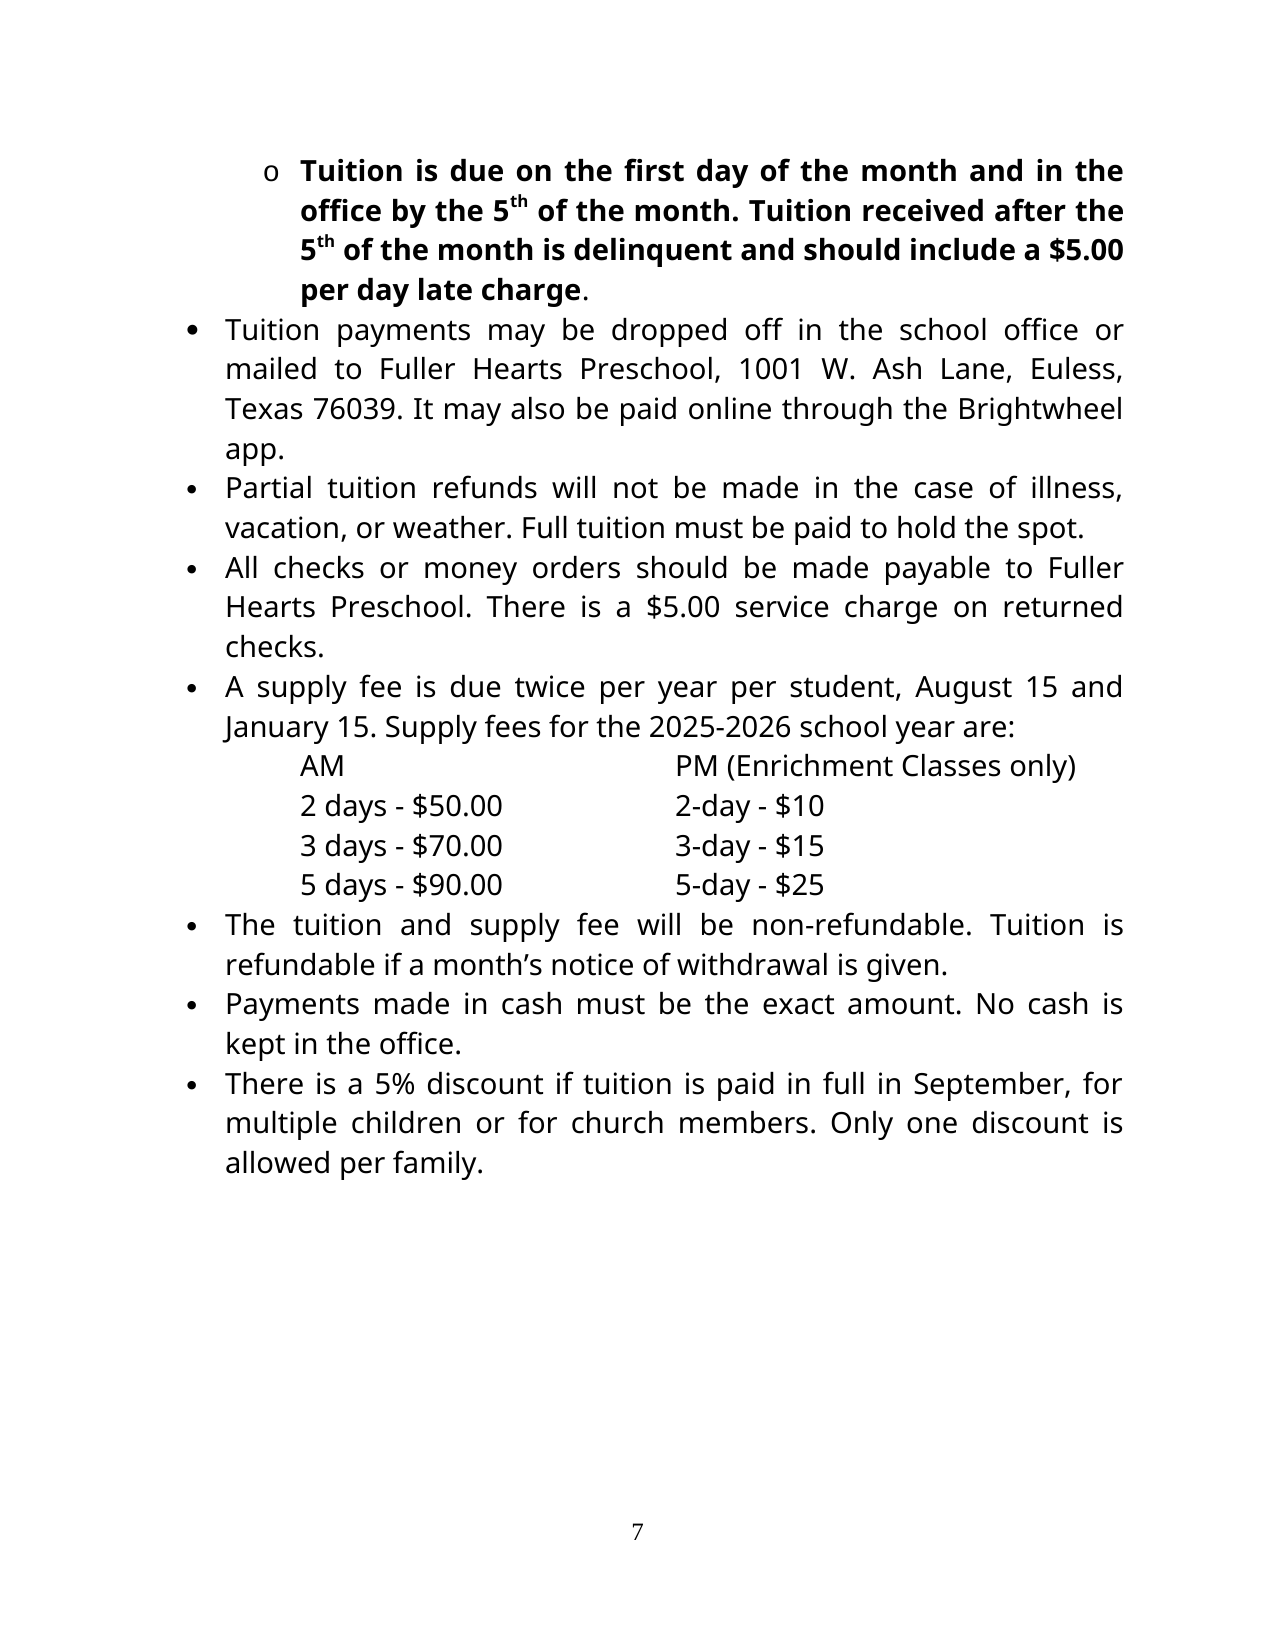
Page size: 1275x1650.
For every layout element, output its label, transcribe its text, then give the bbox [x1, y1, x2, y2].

text AM PM (Enrichment Classes only) [300, 746, 1125, 785]
list A supply fee is due twice per year per student, August 15 and January 15. Supply fees for the 2025-2026 school year are: [187, 666, 1125, 746]
list The tuition and supply fee will be non-refundable. Tuition is refundable if a month’s notice of withdrawal is given. [187, 904, 1125, 984]
list Tuition is due on the first day of the month and in the office by the 5th of the month. Tuition received after the 5th of the month is delinquent and should include a $5.00 per day late charge. [262, 150, 1125, 309]
list Payments made in cash must be the exact amount. No cash is kept in the office. [187, 984, 1125, 1063]
text 2 days - $50.00 2-day - $10 [300, 785, 1125, 825]
list There is a 5% discount if tuition is paid in full in September, for multiple children or for church members. Only one discount is allowed per family. [187, 1063, 1125, 1182]
text 5 days - $90.00 5-day - $25 [300, 864, 1125, 904]
list All checks or money orders should be made payable to Fuller Hearts Preschool. There is a $5.00 service charge on returned checks. [187, 547, 1125, 666]
list Partial tuition refunds will not be made in the case of illness, vacation, or weather. Full tuition must be paid to hold the spot. [187, 468, 1125, 547]
text 3 days - $70.00 3-day - $15 [300, 825, 1125, 864]
list Tuition payments may be dropped off in the school office or mailed to Fuller Hearts Preschool, 1001 W. Ash Lane, Euless, Texas 76039. It may also be paid online through the Brightwheel app. [187, 309, 1125, 468]
